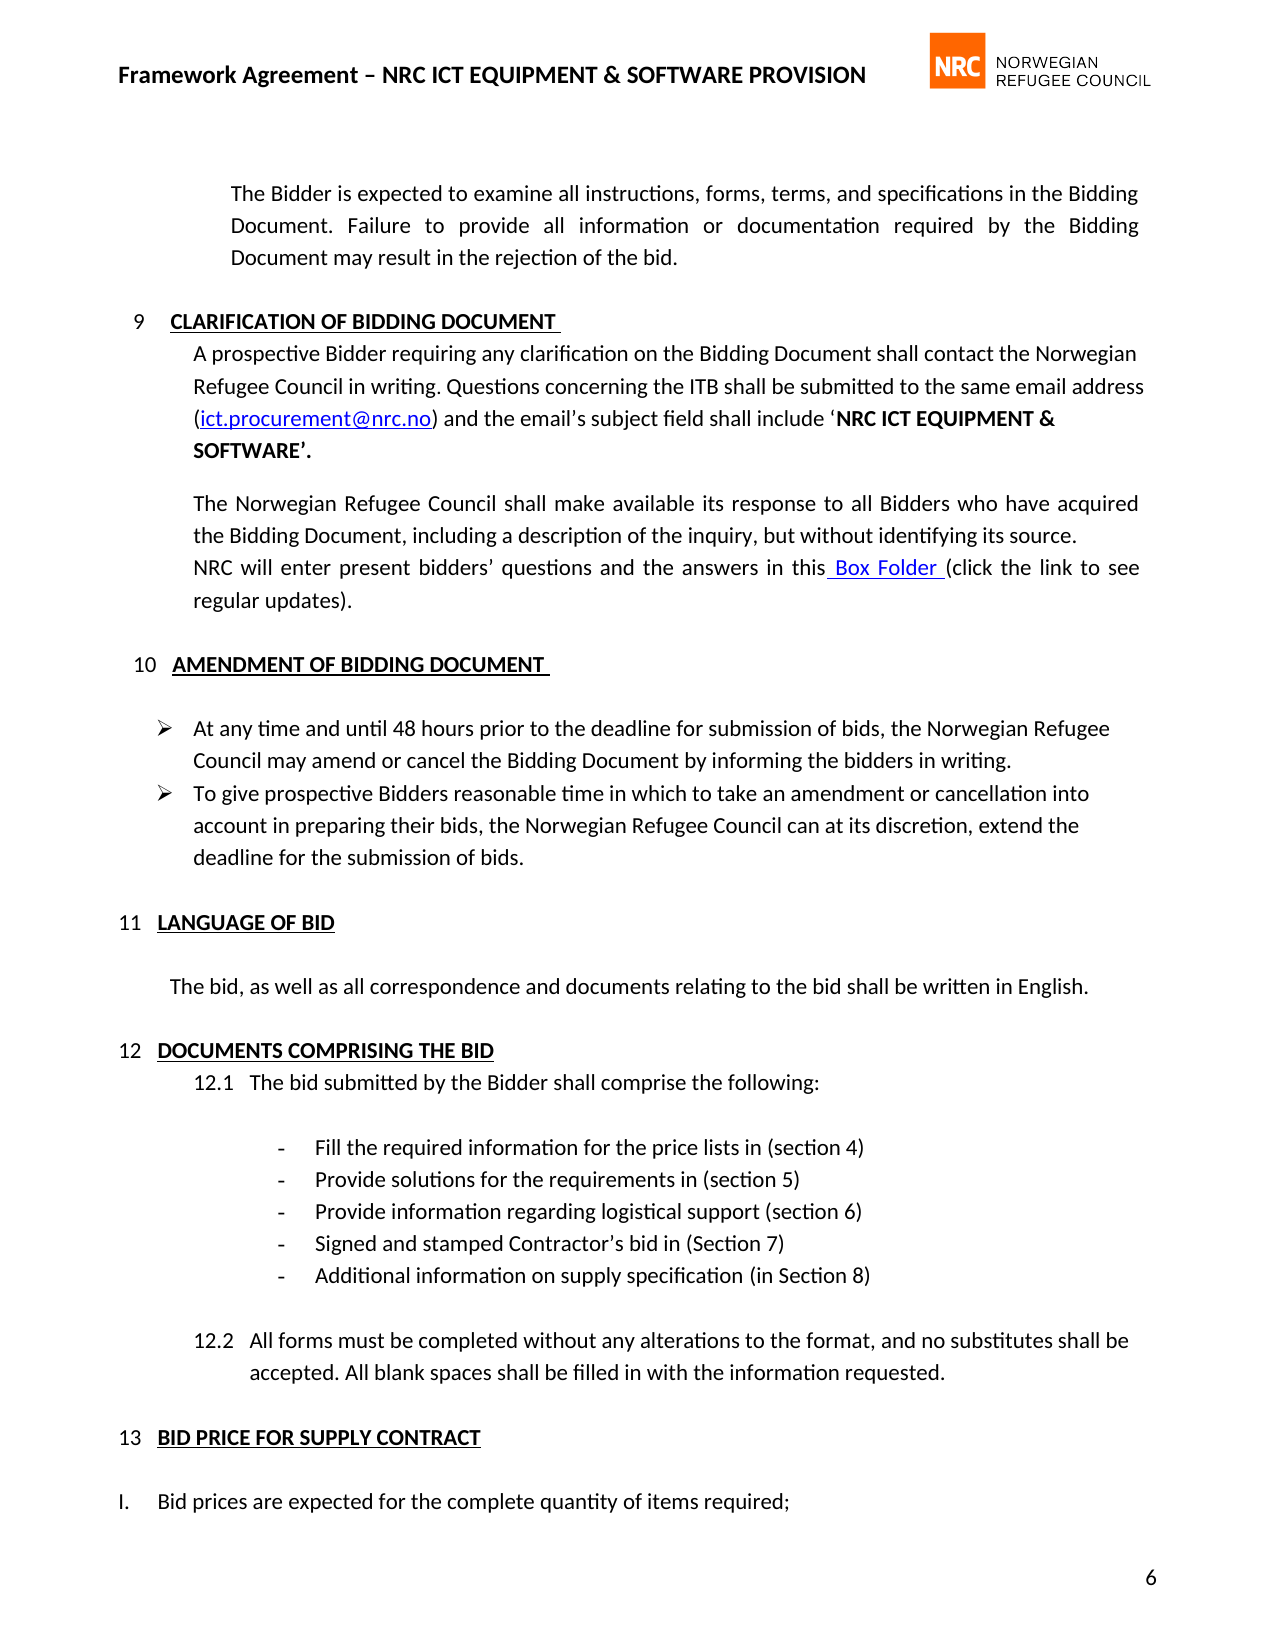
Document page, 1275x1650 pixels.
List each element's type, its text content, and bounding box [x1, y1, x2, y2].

list The bid submitted by the Bidder shall comprise the following: [193, 1068, 1140, 1097]
list Additional information on supply specification (in Section 8) [277, 1262, 1157, 1290]
list CLARIFICATION OF BIDDING DOCUMENT [133, 307, 1157, 335]
text The Norwegian Refugee Council shall make available its response to all Bidders who have acquired the Bidding Document, including a description of the inquiry, but without identifying its source. [193, 489, 1140, 549]
list DOCUMENTS COMPRISING THE BID [118, 1036, 1157, 1064]
text The bid, as well as all correspondence and documents relating to the bid shall be written in English. [118, 972, 1140, 1000]
list To give prospective Bidders reasonable time in which to take an amendment or cancellation into account in preparing their bids, the Norwegian Refugee Council can at its discretion, extend the deadline for the submission of bids. [156, 779, 1140, 871]
picture [920, 23, 1161, 96]
text The Bidder is expected to examine all instructions, forms, terms, and specifications in the Bidding Document. Failure to provide all information or documentation required by the Bidding Document may result in the rejection of the bid. [231, 179, 1140, 271]
list A prospective Bidder requiring any clarification on the Bidding Document shall contact the Norwegian Refugee Council in writing. Questions concerning the ITB shall be submitted to the same email address (ict.procurement@nrc.no) and the email’s subject field shall include ‘NRC ICT EQUIPMENT & SOFTWARE’. [193, 339, 1157, 464]
list LANGUAGE OF BID [118, 908, 1157, 936]
list AMENDMENT OF BIDDING DOCUMENT [133, 650, 1157, 678]
text NRC will enter present bidders’ questions and the answers in this Box Folder (click the link to see regular updates). [193, 553, 1140, 614]
list BID PRICE FOR SUPPLY CONTRACT [118, 1423, 1157, 1451]
list Provide information regarding logistical support (section 6) [277, 1197, 1157, 1225]
list Bid prices are expected for the complete quantity of items required; [118, 1487, 1157, 1515]
list Provide solutions for the requirements in (section 5) [277, 1165, 1157, 1193]
list Signed and stamped Contractor’s bid in (Section 7) [277, 1229, 1157, 1257]
list All forms must be completed without any alterations to the format, and no substitutes shall be accepted. All blank spaces shall be filled in with the information requested. [193, 1326, 1140, 1386]
list Fill the required information for the price lists in (section 4) [277, 1133, 1157, 1161]
list At any time and until 48 hours prior to the deadline for submission of bids, the Norwegian Refugee Council may amend or cancel the Bidding Document by informing the bidders in writing. [156, 714, 1140, 775]
